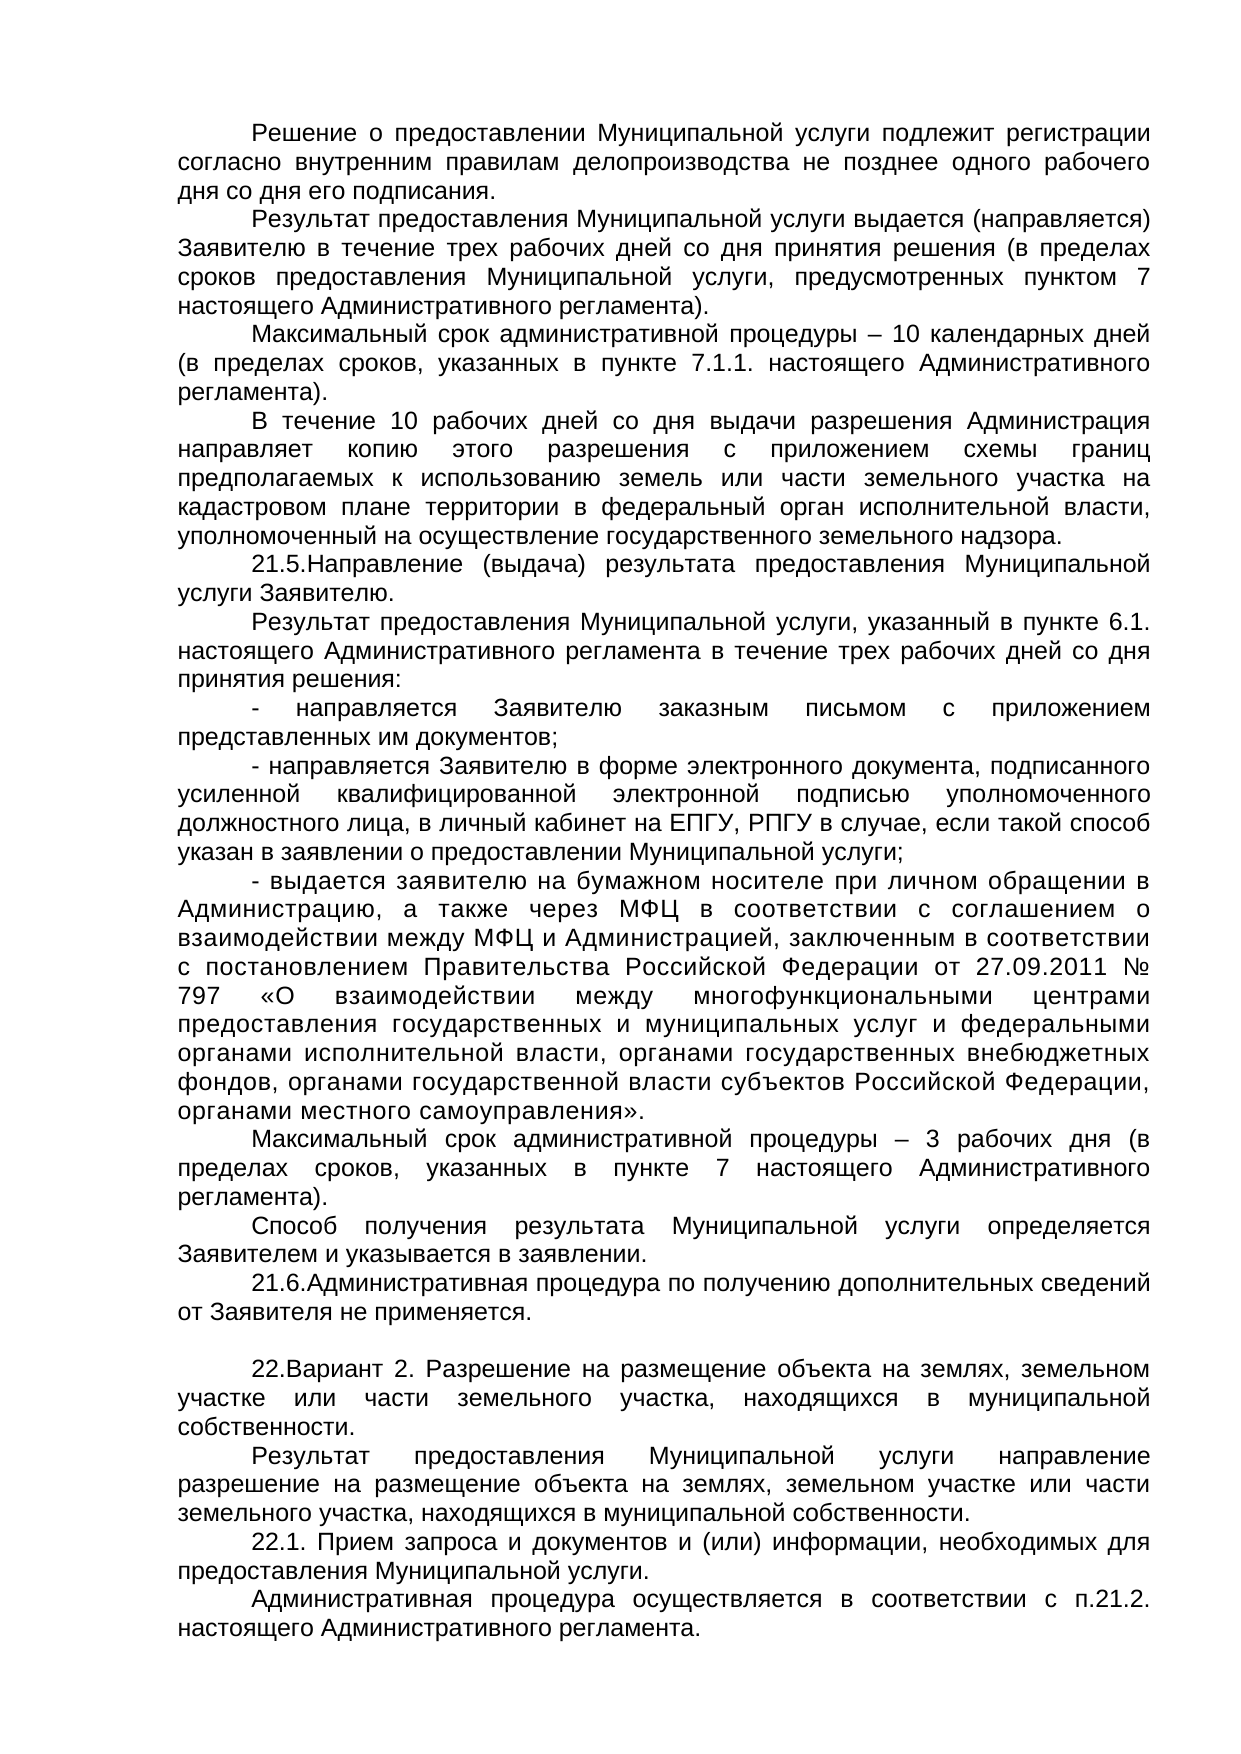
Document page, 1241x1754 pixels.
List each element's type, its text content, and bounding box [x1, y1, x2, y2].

text Решение о предоставлении Муниципальной услуги подлежит регистрации согласно внутренним правилам делопроизводства не позднее одного рабочего дня со дня его подписания. [177, 118, 1152, 204]
text 21.5.Направление (выдача) результата предоставления Муниципальной услуги Заявителю. [177, 549, 1152, 607]
text Максимальный срок административной процедуры – 10 календарных дней (в пределах сроков, указанных в пункте 7.1.1. настоящего Административного регламента). [177, 319, 1152, 406]
text - направляется Заявителю в форме электронного документа, подписанного усиленной квалифицированной электронной подписью уполномоченного должностного лица, в личный кабинет на ЕПГУ, РПГУ в случае, если такой способ указан в заявлении о предоставлении Муниципальной услуги; [177, 751, 1152, 866]
text Результат предоставления Муниципальной услуги, указанный в пункте 6.1. настоящего Административного регламента в течение трех рабочих дней со дня принятия решения: [177, 607, 1152, 693]
text Административная процедура осуществляется в соответствии с п.21.2. настоящего Административного регламента. [177, 1584, 1152, 1642]
text 21.6.Административная процедура по получению дополнительных сведений от Заявителя не применяется. [177, 1268, 1152, 1326]
text - выдается заявителю на бумажном носителе при личном обращении в Администрацию, а также через МФЦ в соответствии с соглашением о взаимодействии между МФЦ и Администрацией, заключенным в соответствии с постановлением Правительства Российской Федерации от 27.09.2011 № 797 «О взаимодействии между многофункциональными центрами предоставления государственных и муниципальных услуг и федеральными органами исполнительной власти, органами государственных внебюджетных фондов, органами государственной власти субъектов Российской Федерации, органами местного самоуправления». [177, 866, 1152, 1124]
text Результат предоставления Муниципальной услуги направление разрешение на размещение объекта на землях, земельном участке или части земельного участка, находящихся в муниципальной собственности. [177, 1441, 1152, 1527]
text Способ получения результата Муниципальной услуги определяется Заявителем и указывается в заявлении. [177, 1211, 1152, 1268]
text 22.Вариант 2. Разрешение на размещение объекта на землях, земельном участке или части земельного участка, находящихся в муниципальной собственности. [177, 1354, 1152, 1441]
list 22.1. Прием запроса и документов и (или) информации, необходимых для предоставления Муниципальной услуги. [177, 1527, 1152, 1584]
text В течение 10 рабочих дней со дня выдачи разрешения Администрация направляет копию этого разрешения с приложением схемы границ предполагаемых к использованию земель или части земельного участка на кадастровом плане территории в федеральный орган исполнительной власти, уполномоченный на осуществление государственного земельного надзора. [177, 406, 1152, 549]
text - направляется Заявителю заказным письмом с приложением представленных им документов; [177, 693, 1152, 751]
text Результат предоставления Муниципальной услуги выдается (направляется) Заявителю в течение трех рабочих дней со дня принятия решения (в пределах сроков предоставления Муниципальной услуги, предусмотренных пунктом 7 настоящего Административного регламента). [177, 204, 1152, 319]
text Максимальный срок административной процедуры – 3 рабочих дня (в пределах сроков, указанных в пункте 7 настоящего Административного регламента). [177, 1124, 1152, 1211]
